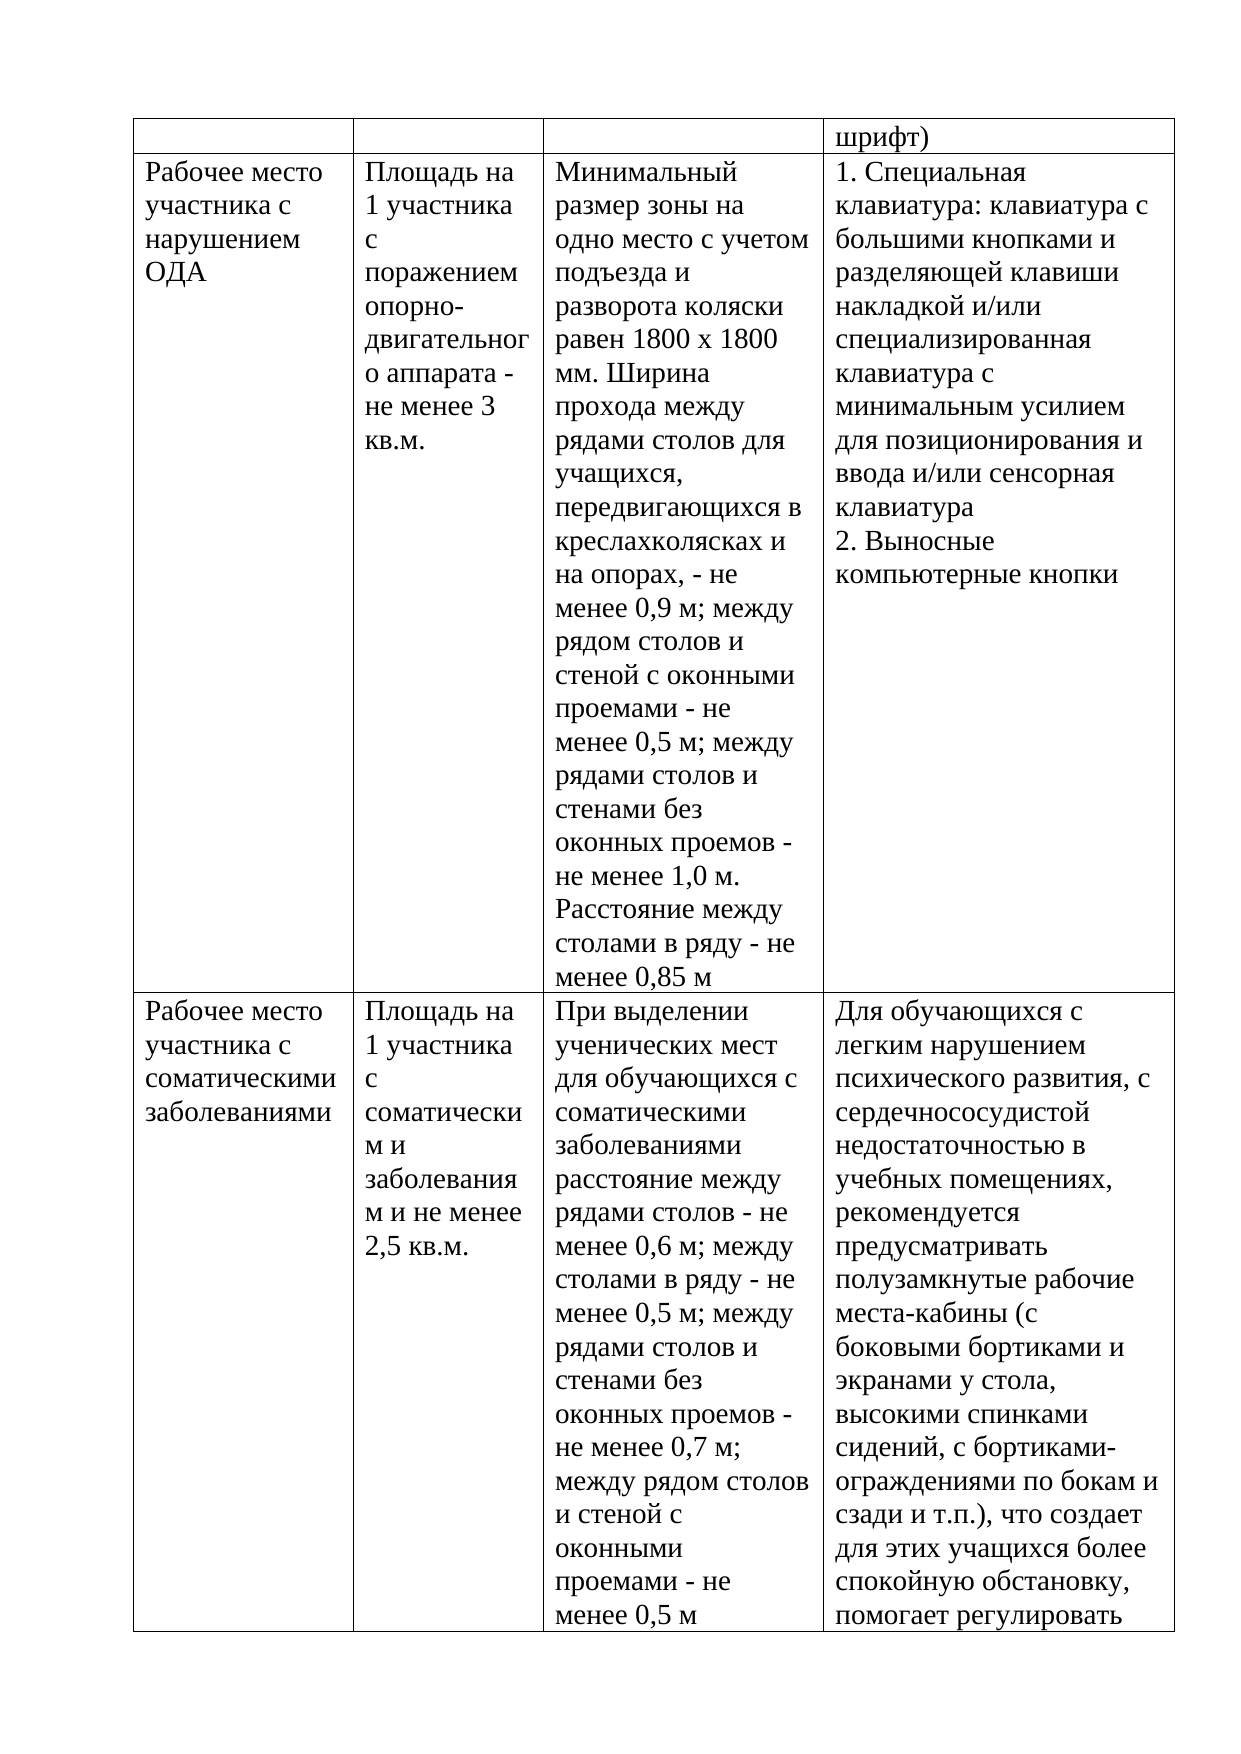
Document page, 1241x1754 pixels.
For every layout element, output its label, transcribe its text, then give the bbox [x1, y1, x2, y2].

table_cell Минимальный размер зоны на одно место с учетом подъезда и разворота коляски равен 1800 x 1800 мм. Ширина прохода между рядами столов для учащихся, передвигающихся в креслахколясках и на опорах, - не менее 0,9 м; между рядом столов и стеной с оконными проемами - не менее 0,5 м; между рядами столов и стенами без оконных проемов - не менее 1,0 м. Расстояние между столами в ряду - не менее 0,85 м [544, 154, 823, 992]
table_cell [134, 119, 353, 153]
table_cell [544, 119, 823, 153]
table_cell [354, 119, 543, 153]
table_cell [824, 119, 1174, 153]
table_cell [544, 993, 823, 1631]
table_cell Площадь на 1 участника с поражением опорно-двигательного аппарата - не менее 3 кв.м. [354, 154, 543, 992]
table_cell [354, 993, 543, 1631]
table_cell Рабочее место участника с нарушением ОДА [134, 154, 353, 992]
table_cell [824, 993, 1174, 1631]
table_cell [134, 993, 353, 1631]
table_cell 1. Специальная клавиатура: клавиатура с большими кнопками и разделяющей клавиши накладкой и/или специализированная клавиатура с минимальным усилием для позиционирования и ввода и/или сенсорная клавиатура 2. Выносные компьютерные кнопки [824, 154, 1174, 992]
